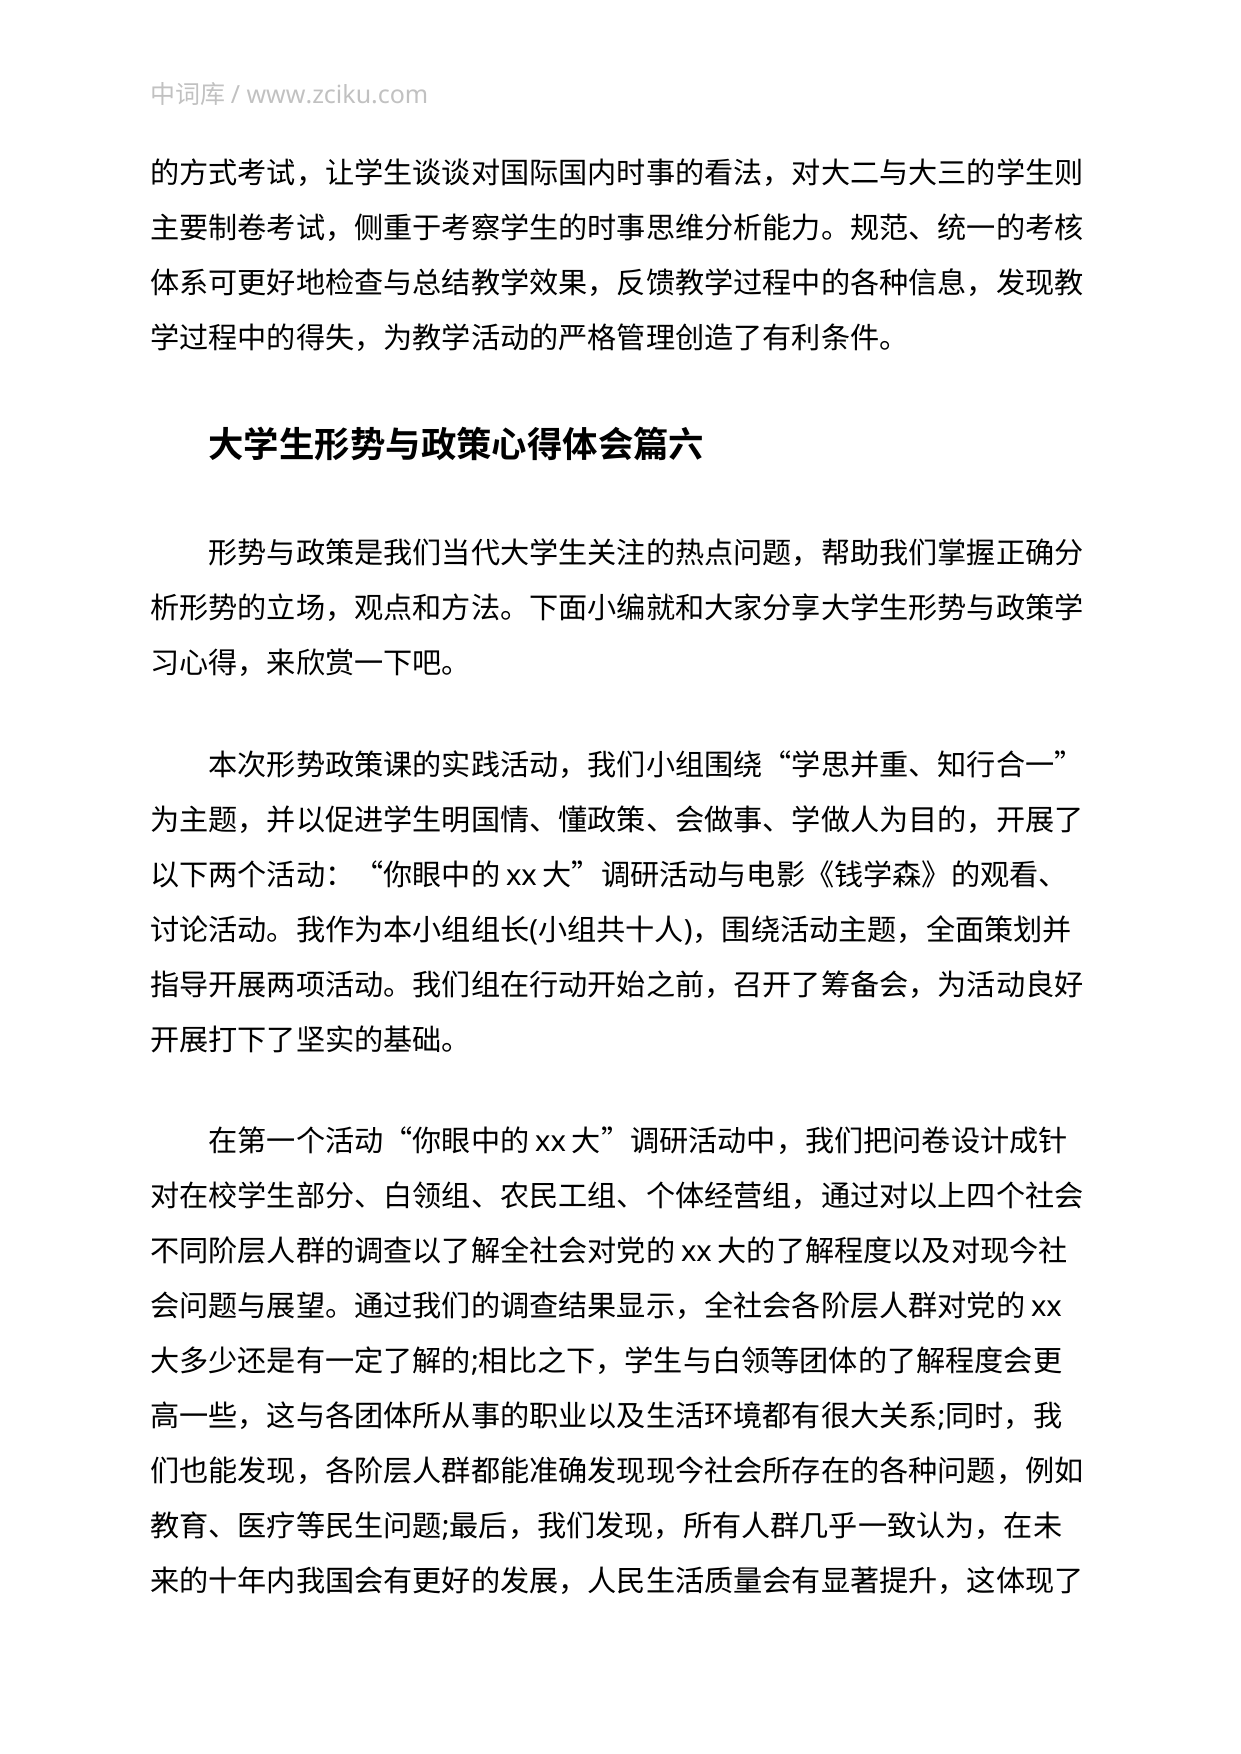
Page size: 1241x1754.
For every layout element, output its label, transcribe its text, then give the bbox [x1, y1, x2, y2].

text 大学生形势与政策心得体会篇六 [150, 416, 1090, 468]
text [150, 1118, 1090, 1600]
text 形势与政策是我们当代大学生关注的热点问题，帮助我们掌握正确分析形势的立场，观点和方法。下面小编就和大家分享大学生形势与政策学习心得，来欣赏一下吧。 [150, 530, 1090, 682]
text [150, 150, 1090, 357]
text 本次形势政策课的实践活动，我们小组围绕“学思并重、知行合一”为主题，并以促进学生明国情、懂政策、会做事、学做人为目的，开展了以下两个活动：“你眼中的xx大”调研活动与电影《钱学森》的观看、讨论活动。我作为本小组组长(小组共十人)，围绕活动主题，全面策划并指导开展两项活动。我们组在行动开始之前，召开了筹备会，为活动良好开展打下了坚实的基础。 [150, 741, 1090, 1058]
